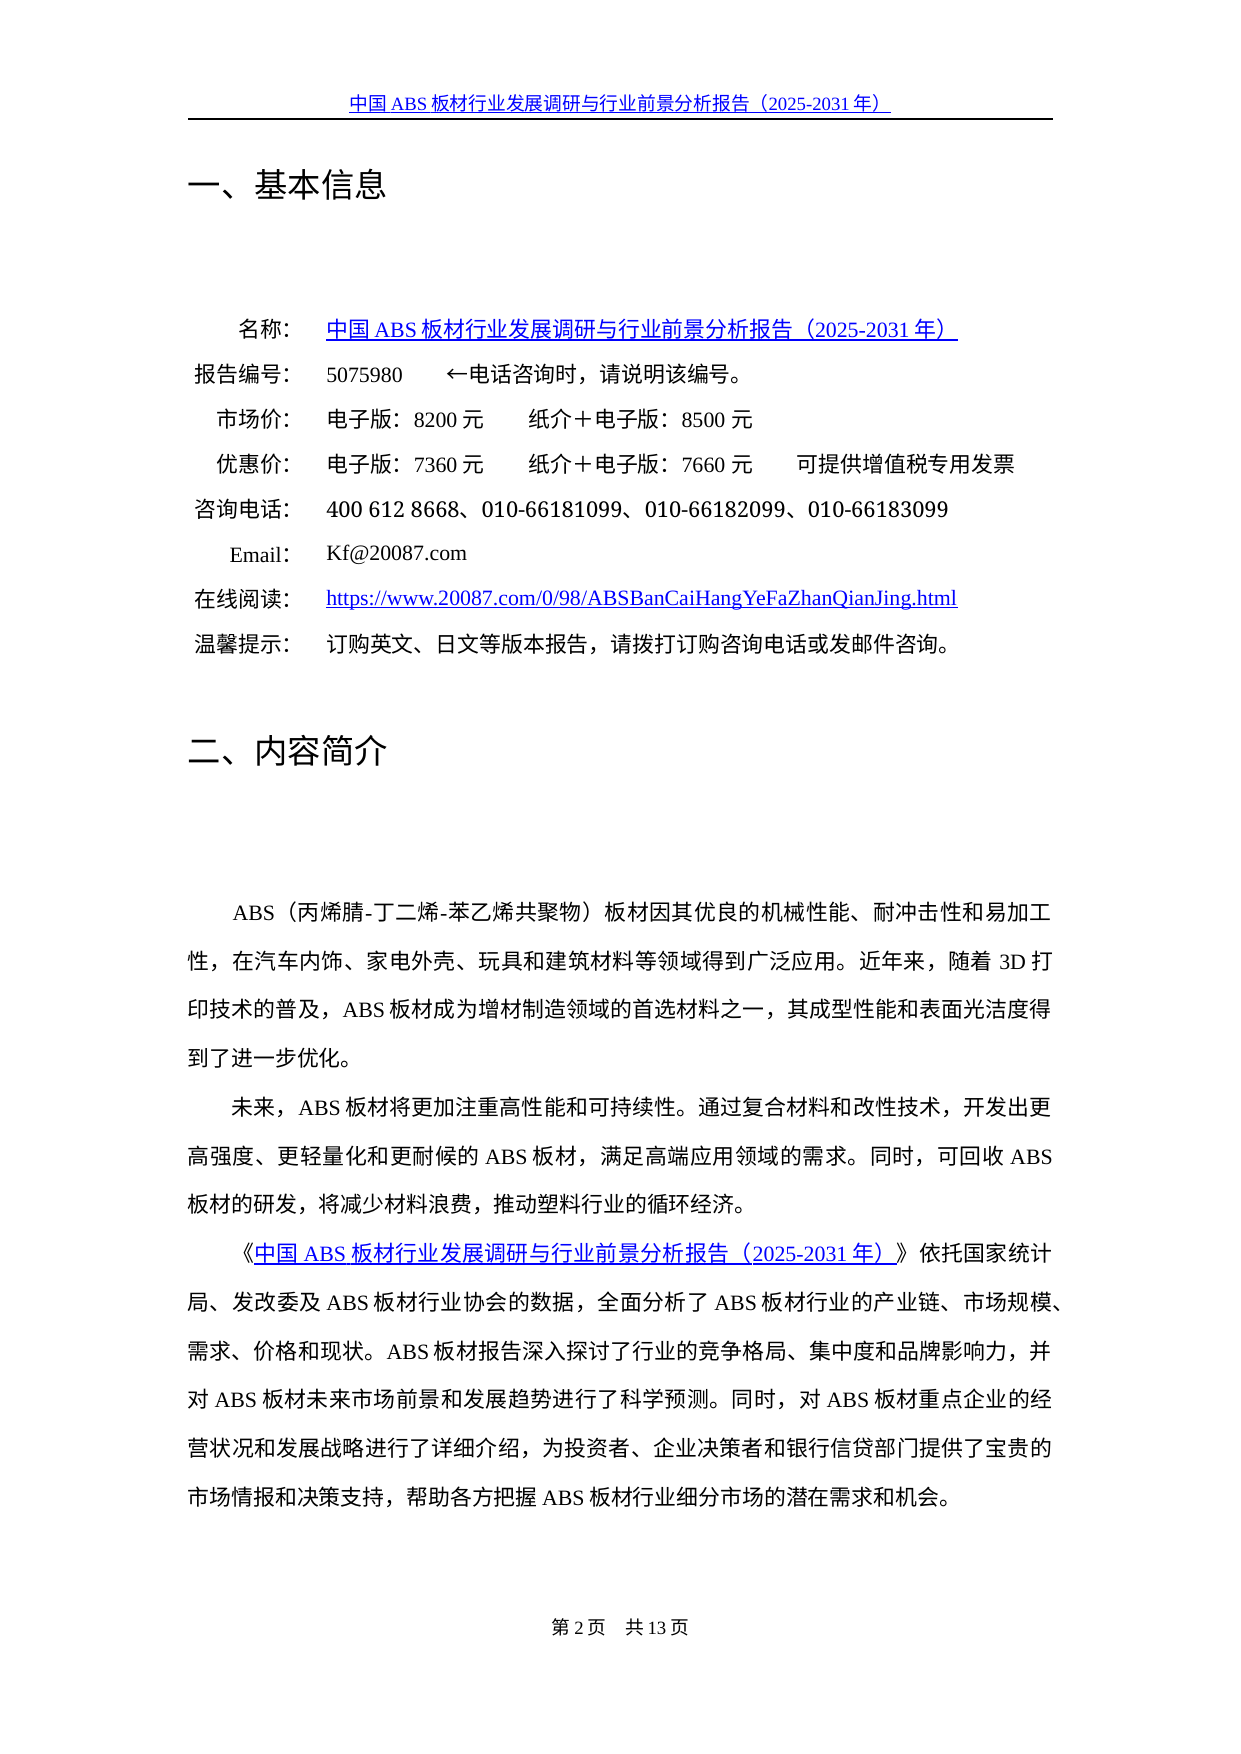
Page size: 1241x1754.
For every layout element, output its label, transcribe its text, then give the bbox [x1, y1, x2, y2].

table_cell 优惠价： [167, 447, 315, 492]
table_cell 电子版：8200 元 纸介＋电子版：8500 元 [315, 402, 1073, 447]
table_cell Email： [167, 537, 315, 582]
table_cell 咨询电话： [167, 492, 315, 537]
table_cell 电子版：7360 元 纸介＋电子版：7660 元 可提供增值税专用发票 [315, 447, 1073, 492]
table_cell 5075980 ←电话咨询时，请说明该编号。 [315, 357, 1073, 402]
table_cell Kf@20087.com [315, 537, 1073, 582]
table_cell 400 612 8668、010-66181099、010-66182099、010-66183099 [315, 492, 1073, 537]
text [187, 894, 1053, 1512]
table_cell 订购英文、日文等版本报告，请拨打订购咨询电话或发邮件咨询。 [315, 627, 1073, 672]
table_header 中国ABS板材行业发展调研与行业前景分析报告（2025-2031年） [315, 312, 1073, 357]
table_cell 报告编号： [167, 357, 315, 402]
table_header 名称： [167, 312, 315, 357]
table_cell 在线阅读： [167, 582, 315, 627]
title 二、内容简介 [187, 717, 1053, 782]
table_cell [315, 582, 1073, 627]
title 一、基本信息 [187, 150, 1053, 215]
table_cell 温馨提示： [167, 627, 315, 672]
table_cell 市场价： [167, 402, 315, 447]
